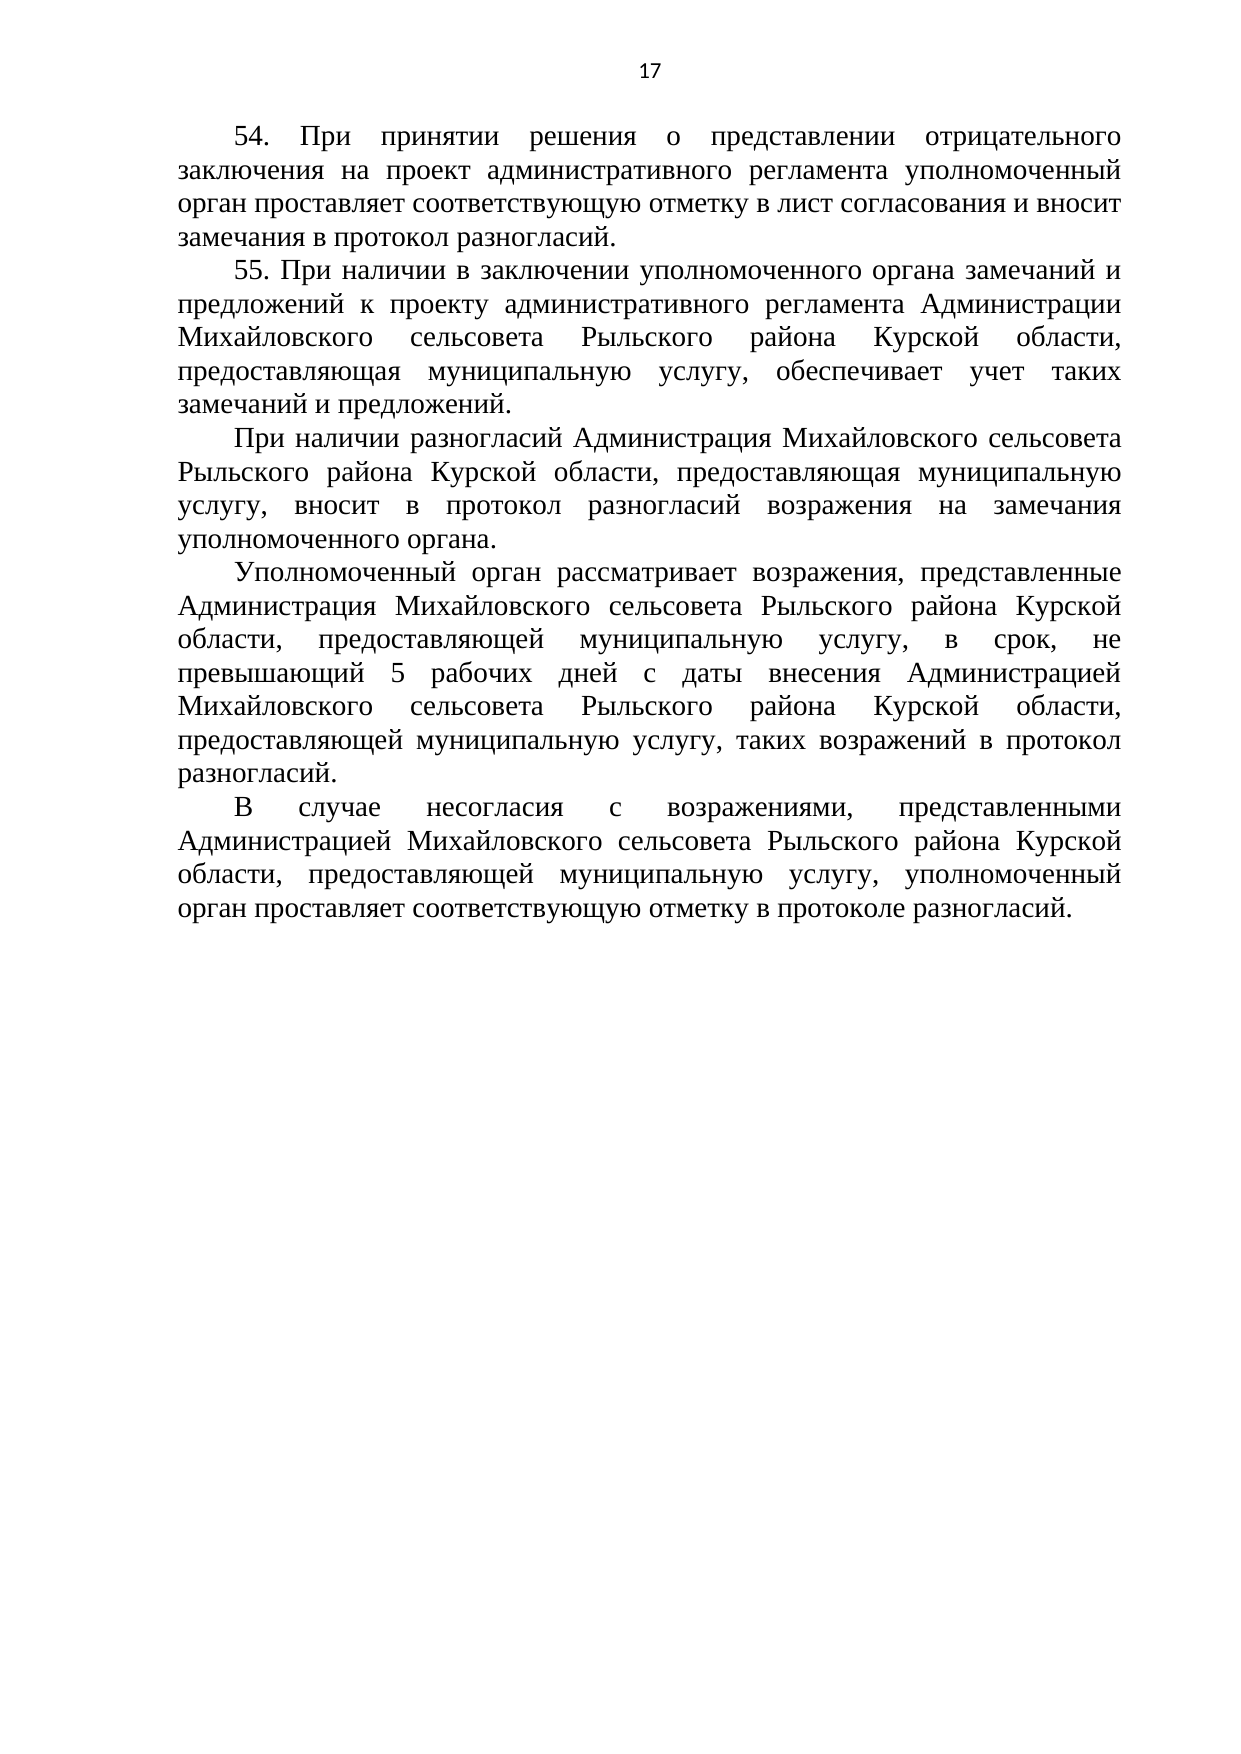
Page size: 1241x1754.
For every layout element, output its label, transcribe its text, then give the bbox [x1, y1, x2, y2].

text 54. При принятии решения о представлении отрицательного заключения на проект административного регламента уполномоченный орган проставляет соответствующую отметку в лист согласования и вносит замечания в протокол разногласий. [177, 118, 1122, 252]
text Уполномоченный орган рассматривает возражения, представленные Администрация Михайловского сельсовета Рыльского района Курской области, предоставляющей муниципальную услугу, в срок, не превышающий 5 рабочих дней с даты внесения Администрацией Михайловского сельсовета Рыльского района Курской области, предоставляющей муниципальную услугу, таких возражений в протокол разногласий. [177, 554, 1122, 789]
text При наличии разногласий Администрация Михайловского сельсовета Рыльского района Курской области, предоставляющая муниципальную услугу, вносит в протокол разногласий возражения на замечания уполномоченного органа. [177, 420, 1122, 554]
text В случае несогласия с возражениями, представленными Администрацией Михайловского сельсовета Рыльского района Курской области, предоставляющей муниципальную услугу, уполномоченный орган проставляет соответствующую отметку в протоколе разногласий. [177, 789, 1122, 923]
text 55. При наличии в заключении уполномоченного органа замечаний и предложений к проекту административного регламента Администрации Михайловского сельсовета Рыльского района Курской области, предоставляющая муниципальную услугу, обеспечивает учет таких замечаний и предложений. [177, 252, 1122, 420]
